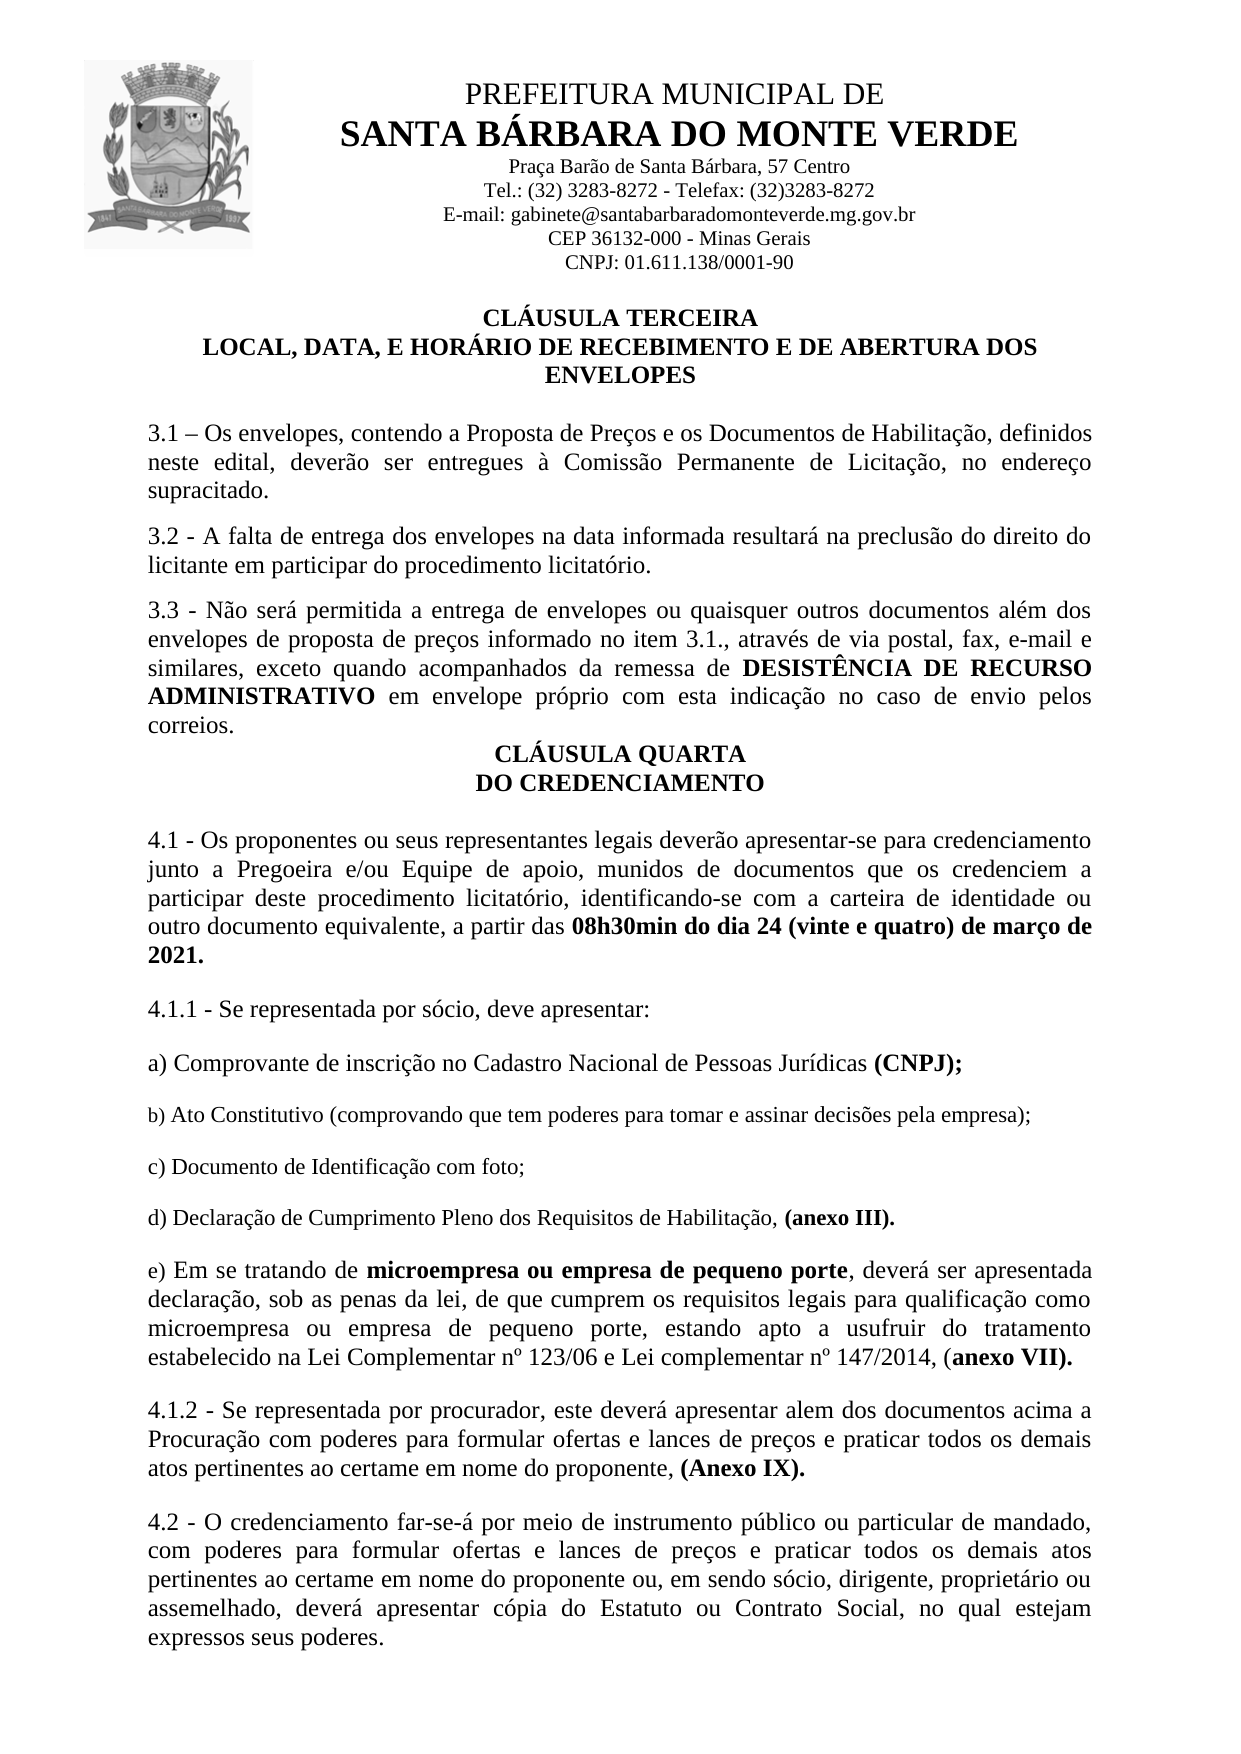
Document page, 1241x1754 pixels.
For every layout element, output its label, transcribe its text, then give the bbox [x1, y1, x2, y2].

picture [75, 60, 262, 263]
text d) Declaração de Cumprimento Pleno dos Requisitos de Habilitação, (anexo III). [148, 1204, 1092, 1231]
text CLÁUSULA QUARTA [148, 739, 1093, 768]
text LOCAL, DATA, E HORÁRIO DE RECEBIMENTO E DE ABERTURA DOS ENVELOPES [148, 332, 1093, 389]
text 4.2 - O credenciamento far-se-á por meio de instrumento público ou particular de mandado, com poderes para formular ofertas e lances de preços e praticar todos os demais atos pertinentes ao certame em nome do proponente ou, em sendo sócio, dirigente, proprietário ou assemelhado, deverá apresentar cópia do Estatuto ou Contrato Social, no qual estejam expressos seus poderes. [148, 1507, 1092, 1651]
text 3.2 - A falta de entrega dos envelopes na data informada resultará na preclusão do direito do licitante em participar do procedimento licitatório. [148, 521, 1092, 578]
text 3.3 - Não será permitida a entrega de envelopes ou quaisquer outros documentos além dos envelopes de proposta de preços informado no item 3.1., através de via postal, fax, e-mail e similares, exceto quando acompanhados da remessa de DESISTÊNCIA DE RECURSO ADMINISTRATIVO em envelope próprio com esta indicação no caso de envio pelos correios. [148, 595, 1092, 739]
text e) Em se tratando de microempresa ou empresa de pequeno porte, deverá ser apresentada declaração, sob as penas da lei, de que cumprem os requisitos legais para qualificação como microempresa ou empresa de pequeno porte, estando apto a usufruir do tratamento estabelecido na Lei Complementar nº 123/06 e Lei complementar nº 147/2014, (anexo VII). [148, 1256, 1093, 1371]
text 4.1 - Os proponentes ou seus representantes legais deverão apresentar-se para credenciamento junto a Pregoeira e/ou Equipe de apoio, munidos de documentos que os credenciem a participar deste procedimento licitatório, identificando-se com a carteira de identidade ou outro documento equivalente, a partir das 08h30min do dia 24 (vinte e quatro) de março de 2021. [148, 825, 1093, 969]
text b) Ato Constitutivo (comprovando que tem poderes para tomar e assinar decisões pela empresa); [148, 1101, 1092, 1128]
text c) Documento de Identificação com foto; [148, 1153, 1092, 1179]
text 4.1.2 - Se representada por procurador, este deverá apresentar alem dos documentos acima a Procuração com poderes para formular ofertas e lances de preços e praticar todos os demais atos pertinentes ao certame em nome do proponente, (Anexo IX). [148, 1396, 1092, 1482]
text 4.1.1 - Se representada por sócio, deve apresentar: [148, 994, 1093, 1023]
text CLÁUSULA TERCEIRA [148, 303, 1093, 332]
text 3.1 – Os envelopes, contendo a Proposta de Preços e os Documentos de Habilitação, definidos neste edital, deverão ser entregues à Comissão Permanente de Licitação, no endereço supracitado. [148, 418, 1093, 504]
text a) Comprovante de inscrição no Cadastro Nacional de Pessoas Jurídicas (CNPJ); [148, 1048, 1092, 1076]
text DO CREDENCIAMENTO [148, 768, 1093, 796]
